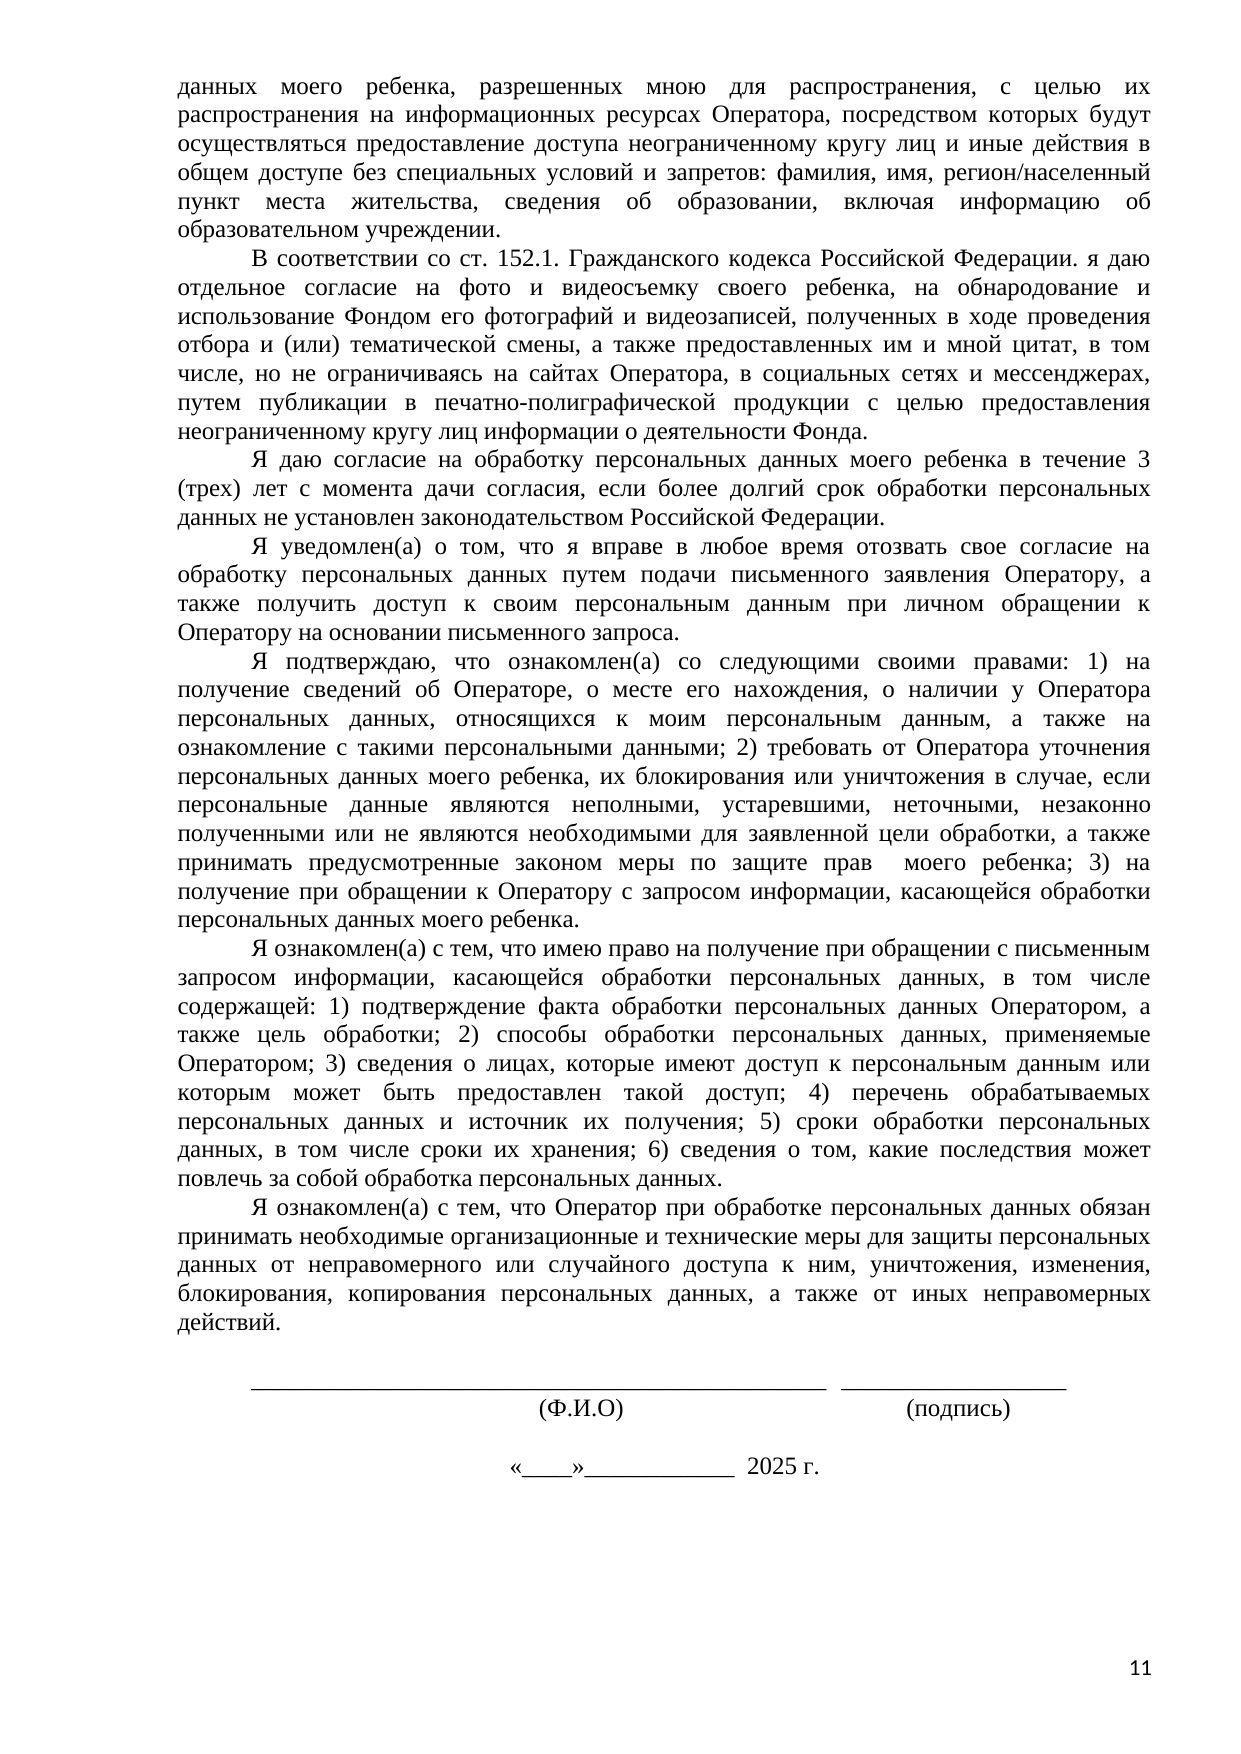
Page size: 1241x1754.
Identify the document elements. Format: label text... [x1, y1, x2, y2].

text Я ознакомлен(а) с тем, что имею право на получение при обращении с письменным запросом информации, касающейся обработки персональных данных, в том числе содержащей: 1) подтверждение факта обработки персональных данных Оператором, а также цель обработки; 2) способы обработки персональных данных, применяемые Оператором; 3) сведения о лицах, которые имеют доступ к персональным данным или которым может быть предоставлен такой доступ; 4) перечень обрабатываемых персональных данных и источник их получения; 5) сроки обработки персональных данных, в том числе сроки их хранения; 6) сведения о том, какие последствия может повлечь за собой обработка персональных данных. [177, 933, 1152, 1192]
text Я подтверждаю, что ознакомлен(а) со следующими своими правами: 1) на получение сведений об Операторе, о месте его нахождения, о наличии у Оператора персональных данных, относящихся к моим персональным данным, а также на ознакомление с такими персональными данными; 2) требовать от Оператора уточнения персональных данных моего ребенка, их блокирования или уничтожения в случае, если персональные данные являются неполными, устаревшими, неточными, незаконно полученными или не являются необходимыми для заявленной цели обработки, а также принимать предусмотренные законом меры по защите прав моего ребенка; 3) на получение при обращении к Оператору с запросом информации, касающейся обработки персональных данных моего ребенка. [177, 646, 1152, 933]
text ______________________________________________ __________________ [177, 1364, 1152, 1393]
text В соответствии со ст. 152.1. Гражданского кодекса Российской Федерации. я даю отдельное согласие на фото и видеосъемку своего ребенка, на обнародование и использование Фондом его фотографий и видеозаписей, полученных в ходе проведения отбора и (или) тематической смены, а также предоставленных им и мной цитат, в том числе, но не ограничиваясь на сайтах Оператора, в социальных сетях и мессенджерах, путем публикации в печатно-полиграфической продукции с целью предоставления неограниченному кругу лиц информации о деятельности Фонда. [177, 243, 1152, 444]
text (Ф.И.О) (подпись) [177, 1393, 1152, 1422]
text «____»____________ 2025 г. [177, 1451, 1152, 1479]
text Я даю согласие на обработку персональных данных моего ребенка в течение 3 (трех) лет с момента дачи согласия, если более долгий срок обработки персональных данных не установлен законодательством Российской Федерации. [177, 444, 1152, 531]
text Я уведомлен(а) о том, что я вправе в любое время отозвать свое согласие на обработку персональных данных путем подачи письменного заявления Оператору, а также получить доступ к своим персональным данным при личном обращении к Оператору на основании письменного запроса. [177, 531, 1152, 646]
text Я ознакомлен(а) с тем, что Оператор при обработке персональных данных обязан принимать необходимые организационные и технические меры для защиты персональных данных от неправомерного или случайного доступа к ним, уничтожения, изменения, блокирования, копирования персональных данных, а также от иных неправомерных действий. [177, 1192, 1152, 1336]
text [177, 71, 1152, 243]
